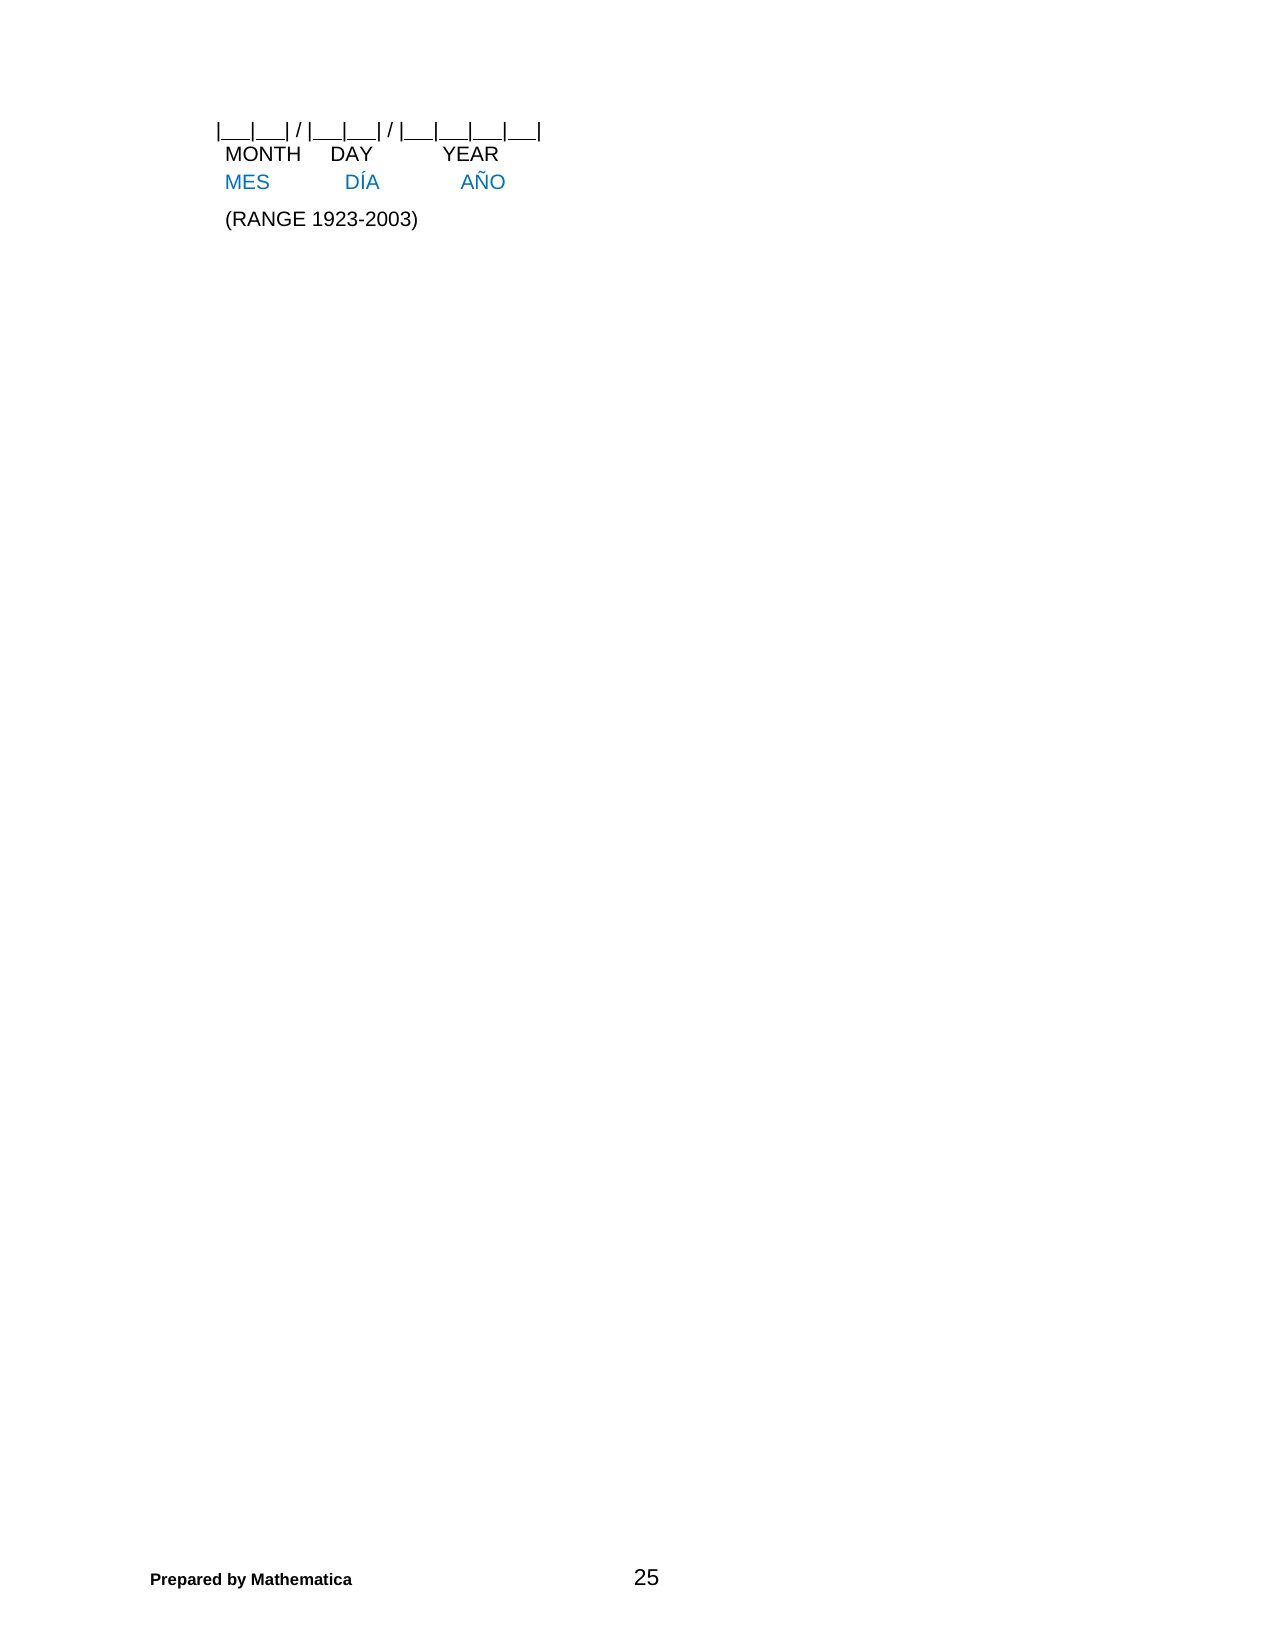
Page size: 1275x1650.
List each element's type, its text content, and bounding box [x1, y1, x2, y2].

text MES DÍA AÑO [224, 170, 1125, 194]
text | | | / | | | / | | | | | [216, 118, 1125, 142]
text MONTH DAY YEAR [150, 142, 956, 166]
text (RANGE 1923-2003) [150, 207, 956, 231]
